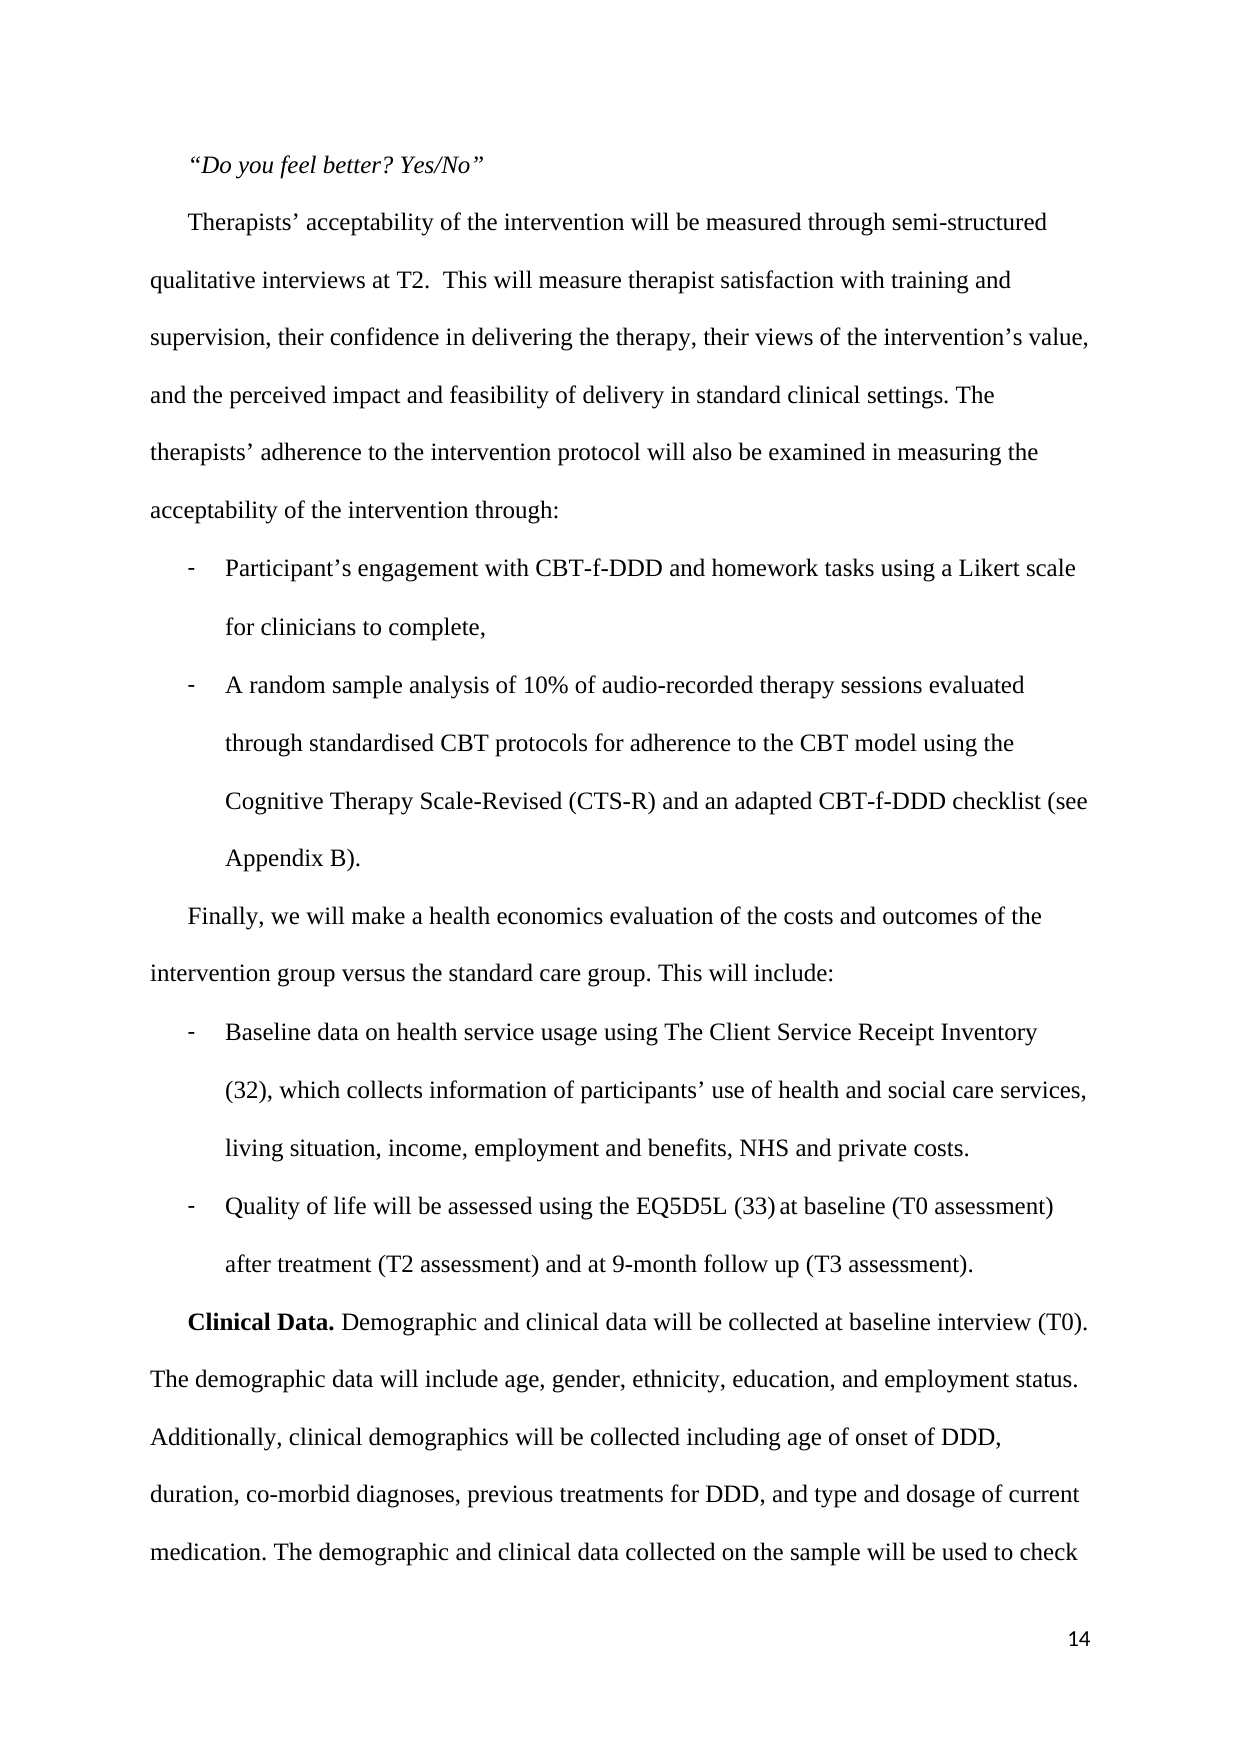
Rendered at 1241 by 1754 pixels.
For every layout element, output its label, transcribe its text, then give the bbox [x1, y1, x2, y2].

text “Do you feel better? Yes/No” [150, 150, 1090, 179]
text Finally, we will make a health economics evaluation of the costs and outcomes of the intervention group versus the standard care group. This will include: [150, 901, 1090, 987]
list Participant’s engagement with CBT-f-DDD and homework tasks using a Likert scale for clinicians to complete, [187, 552, 1090, 641]
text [150, 1307, 1090, 1566]
list A random sample analysis of 10% of audio-recorded therapy sessions evaluated through standardised CBT protocols for adherence to the CBT model using the Cognitive Therapy Scale-Revised (CTS-R) and an adapted CBT-f-DDD checklist (see Appendix B). [187, 669, 1090, 872]
text Therapists’ acceptability of the intervention will be measured through semi-structured qualitative interviews at T2. This will measure therapist satisfaction with training and supervision, their confidence in delivering the therapy, their views of the intervention’s value, and the perceived impact and feasibility of delivery in standard clinical settings. The therapists’ adherence to the intervention protocol will also be examined in measuring the acceptability of the intervention through: [150, 207, 1090, 524]
list Baseline data on health service usage using The Client Service Receipt Inventory (32), which collects information of participants’ use of health and social care services, living situation, income, employment and benefits, NHS and private costs. [187, 1016, 1090, 1162]
list Quality of life will be assessed using the EQ5D5L (33) at baseline (T0 assessment) after treatment (T2 assessment) and at 9-month follow up (T3 assessment). [187, 1190, 1090, 1278]
